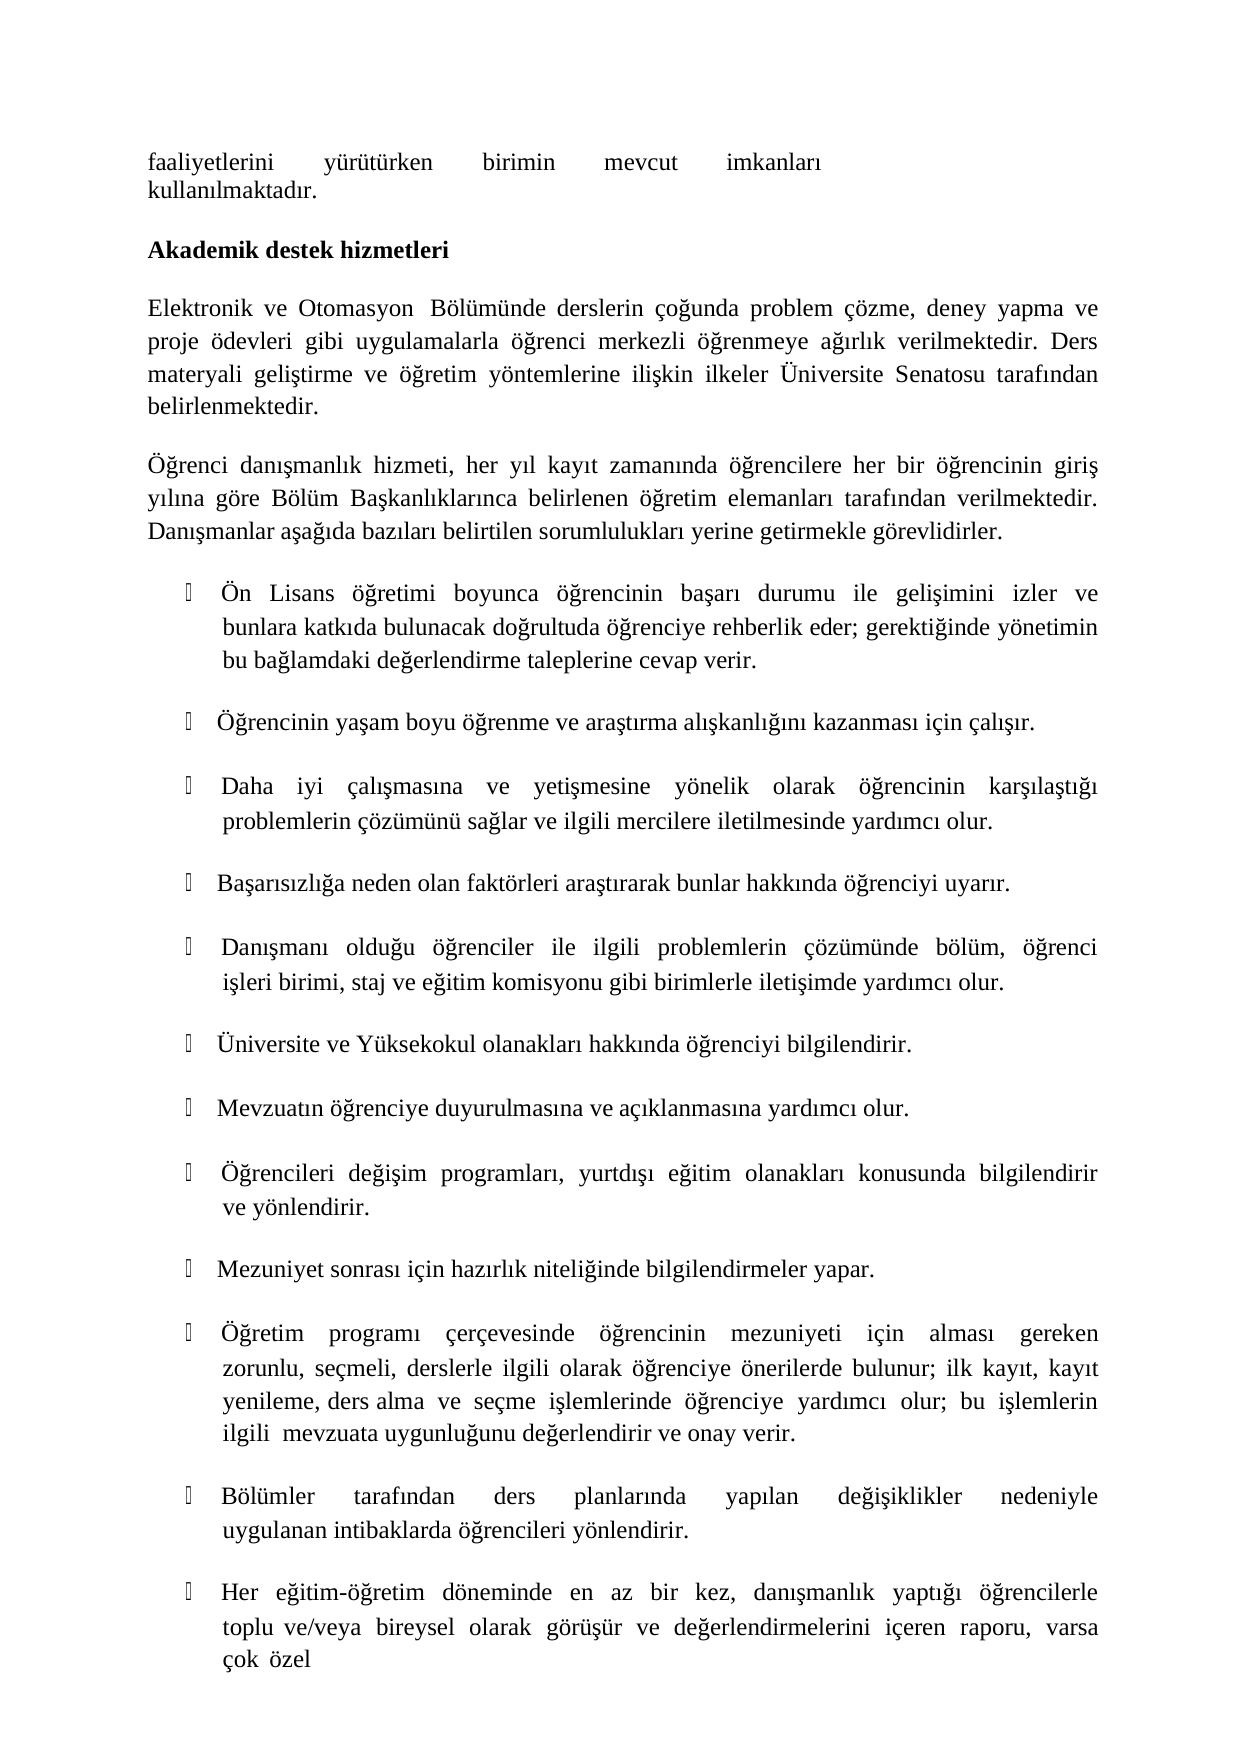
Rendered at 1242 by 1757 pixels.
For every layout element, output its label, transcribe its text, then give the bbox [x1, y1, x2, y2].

text faaliyetlerini yürütürken birimin mevcut imkanları kullanılmaktadır. [147, 147, 821, 204]
text Elektronik ve Otomasyon Bölümünde derslerin çoğunda problem çözme, deney yapma ve proje ödevleri gibi uygulamalarla öğrenci merkezli öğrenmeye ağırlık verilmektedir. Ders materyali geliştirme ve öğretim yöntemlerine ilişkin ilkeler Üniversite Senatosu tarafından belirlenmektedir. [147, 293, 1098, 420]
text  Bölümler tarafından ders planlarında yapılan değişiklikler nedeniyle uygulanan intibaklarda öğrencileri yönlendirir. [185, 1478, 1098, 1544]
text  Daha iyi çalışmasına ve yetişmesine yönelik olarak öğrencinin karşılaştığı problemlerin çözümünü sağlar ve ilgili mercilere iletilmesinde yardımcı olur. [185, 768, 1098, 835]
text  Mezuniyet sonrası için hazırlık niteliğinde bilgilendirmeler yapar. [185, 1251, 1106, 1285]
text  Ön Lisans öğretimi boyunca öğrencinin başarı durumu ile gelişimini izler ve bunlara katkıda bulunacak doğrultuda öğrenciye rehberlik eder; gerektiğinde yönetimin bu bağlamdaki değerlendirme taleplerine cevap verir. [185, 574, 1098, 674]
text  Öğrencileri değişim programları, yurtdışı eğitim olanakları konusunda bilgilendirir ve yönlendirir. [185, 1154, 1098, 1221]
text  Her eğitim-öğretim döneminde en az bir kez, danışmanlık yaptığı öğrencilerle toplu ve/veya bireysel olarak görüşür ve değerlendirmelerini içeren raporu, varsa çok özel [185, 1574, 1098, 1673]
text Öğrenci danışmanlık hizmeti, her yıl kayıt zamanında öğrencilere her bir öğrencinin giriş yılına göre Bölüm Başkanlıklarınca belirlenen öğretim elemanları tarafından verilmektedir. Danışmanlar aşağıda bazıları belirtilen sorumlulukları yerine getirmekle görevlidirler. [147, 450, 1098, 544]
text  Öğrencinin yaşam boyu öğrenme ve araştırma alışkanlığını kazanması için çalışır. [185, 704, 1106, 738]
text  Öğretim programı çerçevesinde öğrencinin mezuniyeti için alması gereken zorunlu, seçmeli, derslerle ilgili olarak öğrenciye önerilerde bulunur; ilk kayıt, kayıt yenileme, ders alma ve seçme işlemlerinde öğrenciye yardımcı olur; bu işlemlerin ilgili mevzuata uygunluğunu değerlendirir ve onay verir. [185, 1315, 1098, 1447]
text  Danışmanı olduğu öğrenciler ile ilgili problemlerin çözümünde bölüm, öğrenci işleri birimi, staj ve eğitim komisyonu gibi birimlerle iletişimde yardımcı olur. [185, 929, 1098, 996]
text  Üniversite ve Yüksekokul olanakları hakkında öğrenciyi bilgilendirir. [185, 1026, 1106, 1060]
text  Başarısızlığa neden olan faktörleri araştırarak bunlar hakkında öğrenciyi uyarır. [185, 865, 1106, 899]
text Akademik destek hizmetleri [147, 235, 452, 264]
text  Mevzuatın öğrenciye duyurulmasına ve açıklanmasına yardımcı olur. [185, 1090, 1106, 1124]
